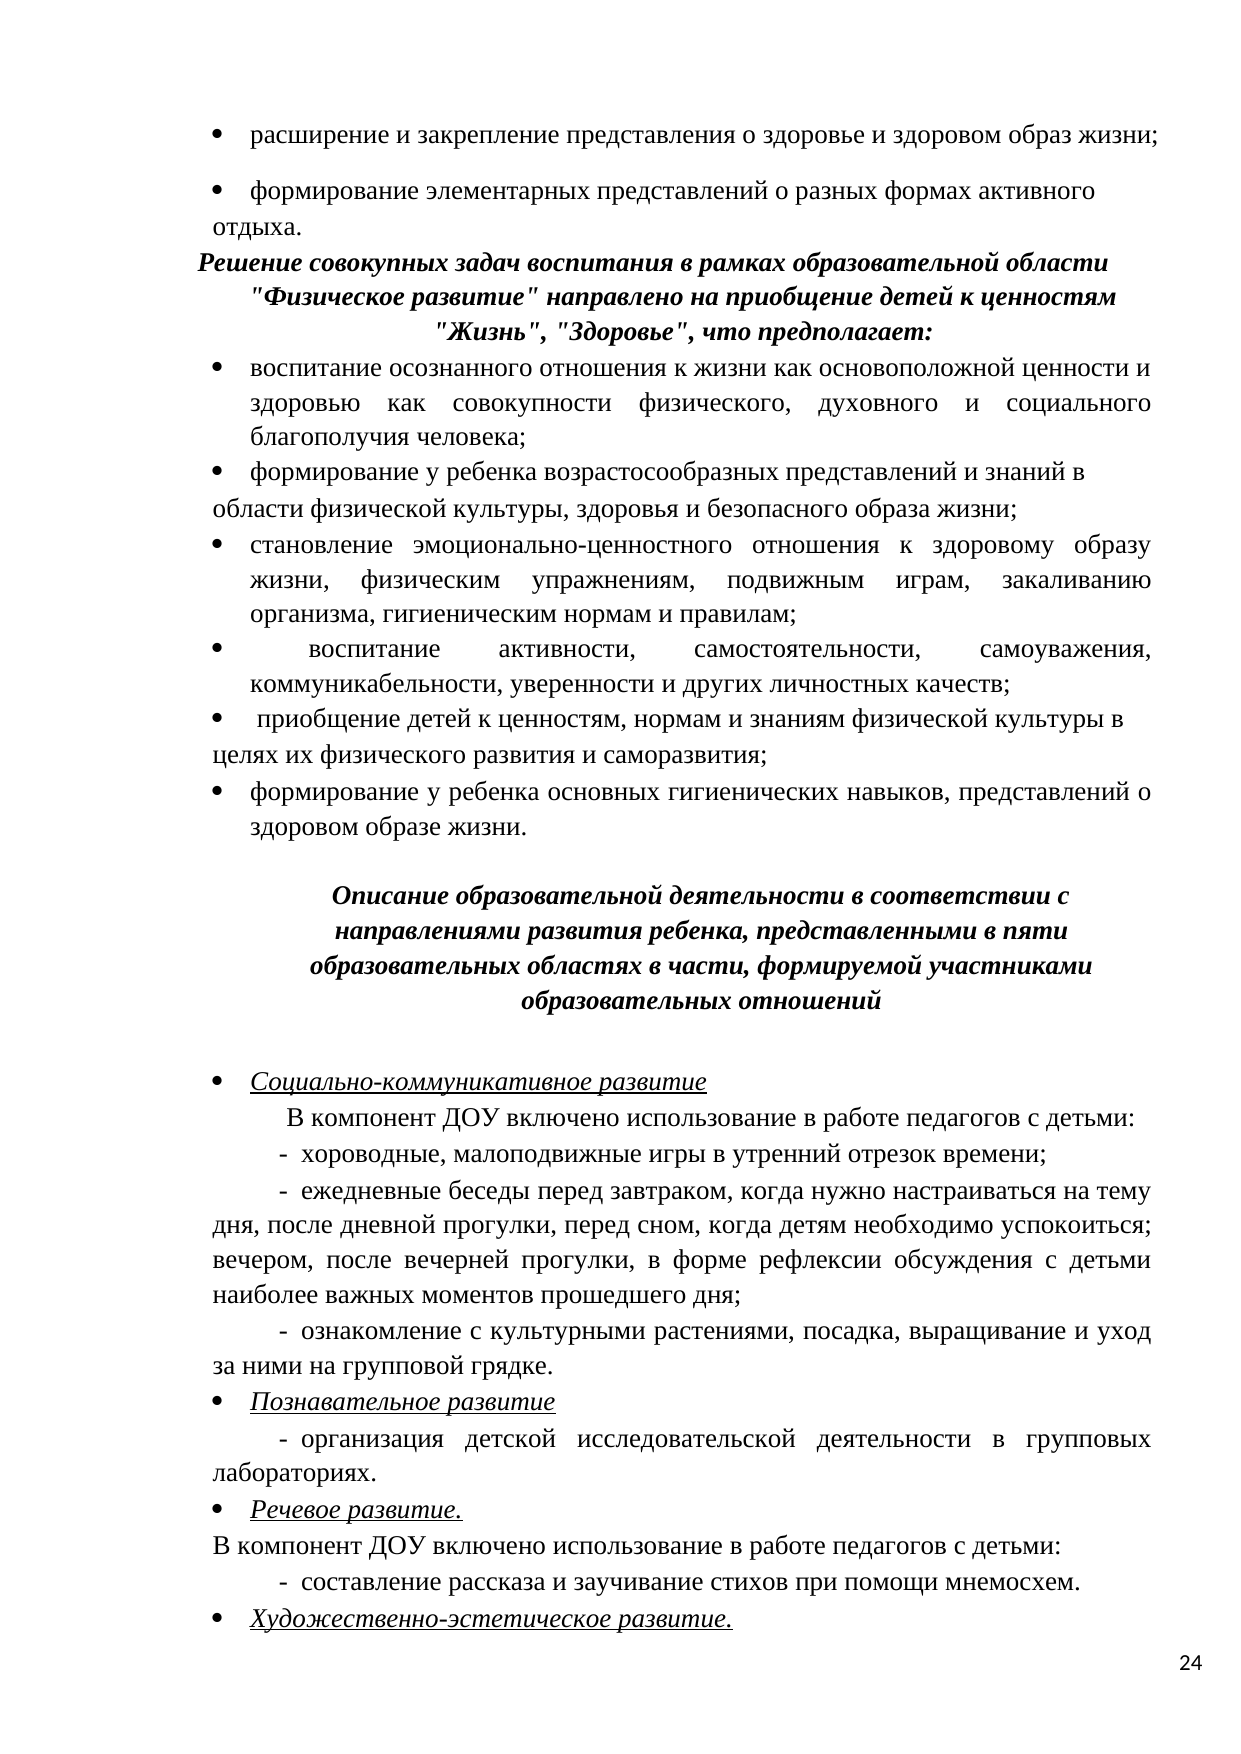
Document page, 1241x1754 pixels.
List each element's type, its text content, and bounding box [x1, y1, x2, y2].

list формирование у ребенка возрастосообразных представлений и знаний в [212, 455, 1152, 486]
list хороводные, малоподвижные игры в утренний отрезок времени; [212, 1138, 1152, 1169]
list формирование у ребенка основных гигиенических навыков, представлений о здоровом образе жизни. [212, 775, 1152, 841]
list приобщение детей к ценностям, нормам и знаниям физической культуры в [212, 702, 1152, 733]
text "Физическое развитие" направлено на приобщение детей к ценностям "Жизнь", "Здоровье", что предполагает: [212, 280, 1153, 346]
list Социально-коммуникативное развитие [212, 1065, 1167, 1096]
text области физической культуры, здоровья и безопасного образа жизни; [212, 492, 1152, 523]
list формирование элементарных представлений о разных формах активного [212, 174, 1152, 205]
list расширение и закрепление представления о здоровье и здоровом образ жизни; [212, 118, 1167, 171]
list ежедневные беседы перед завтраком, когда нужно настраиваться на тему дня, после дневной прогулки, перед сном, когда детям необходимо успокоиться; вечером, после вечерней прогулки, в форме рефлексии обсуждения с детьми наиболее важных моментов прошедшего дня; [212, 1174, 1152, 1309]
list Художественно-эстетическое развитие. [212, 1602, 1152, 1633]
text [212, 1529, 1152, 1560]
list Речевое развитие. [212, 1493, 1152, 1524]
text целях их физического развития и саморазвития; [212, 738, 1152, 770]
text Решение совокупных задач воспитания в рамках образовательной области [153, 246, 1153, 278]
list ознакомление с культурными растениями, посадка, выращивание и уход за ними на групповой грядке. [212, 1314, 1152, 1380]
list становление эмоционально-ценностного отношения к здоровому образу жизни, физическим упражнениям, подвижным играм, закаливанию организма, гигиеническим нормам и правилам; [212, 528, 1152, 629]
text отдыха. [212, 210, 1152, 241]
list организация детской исследовательской деятельности в групповых лабораториях. [212, 1422, 1152, 1488]
list Познавательное развитие [212, 1386, 1167, 1417]
list воспитание осознанного отношения к жизни как основоположной ценности и здоровью как совокупности физического, духовного и социального благополучия человека; [212, 351, 1152, 452]
list составление рассказа и заучивание стихов при помощи мнемосхем. [212, 1566, 1152, 1597]
subtitle Описание образовательной деятельности в соответствии с направлениями развития ребенка, представленными в пяти образовательных областях в части, формируемой участниками образовательных отношений [253, 879, 1149, 1015]
text В компонент ДОУ включено использование в работе педагогов с детьми: [286, 1101, 1152, 1132]
list воспитание активности, самостоятельности, самоуважения, коммуникабельности, уверенности и других личностных качеств; [212, 632, 1152, 698]
